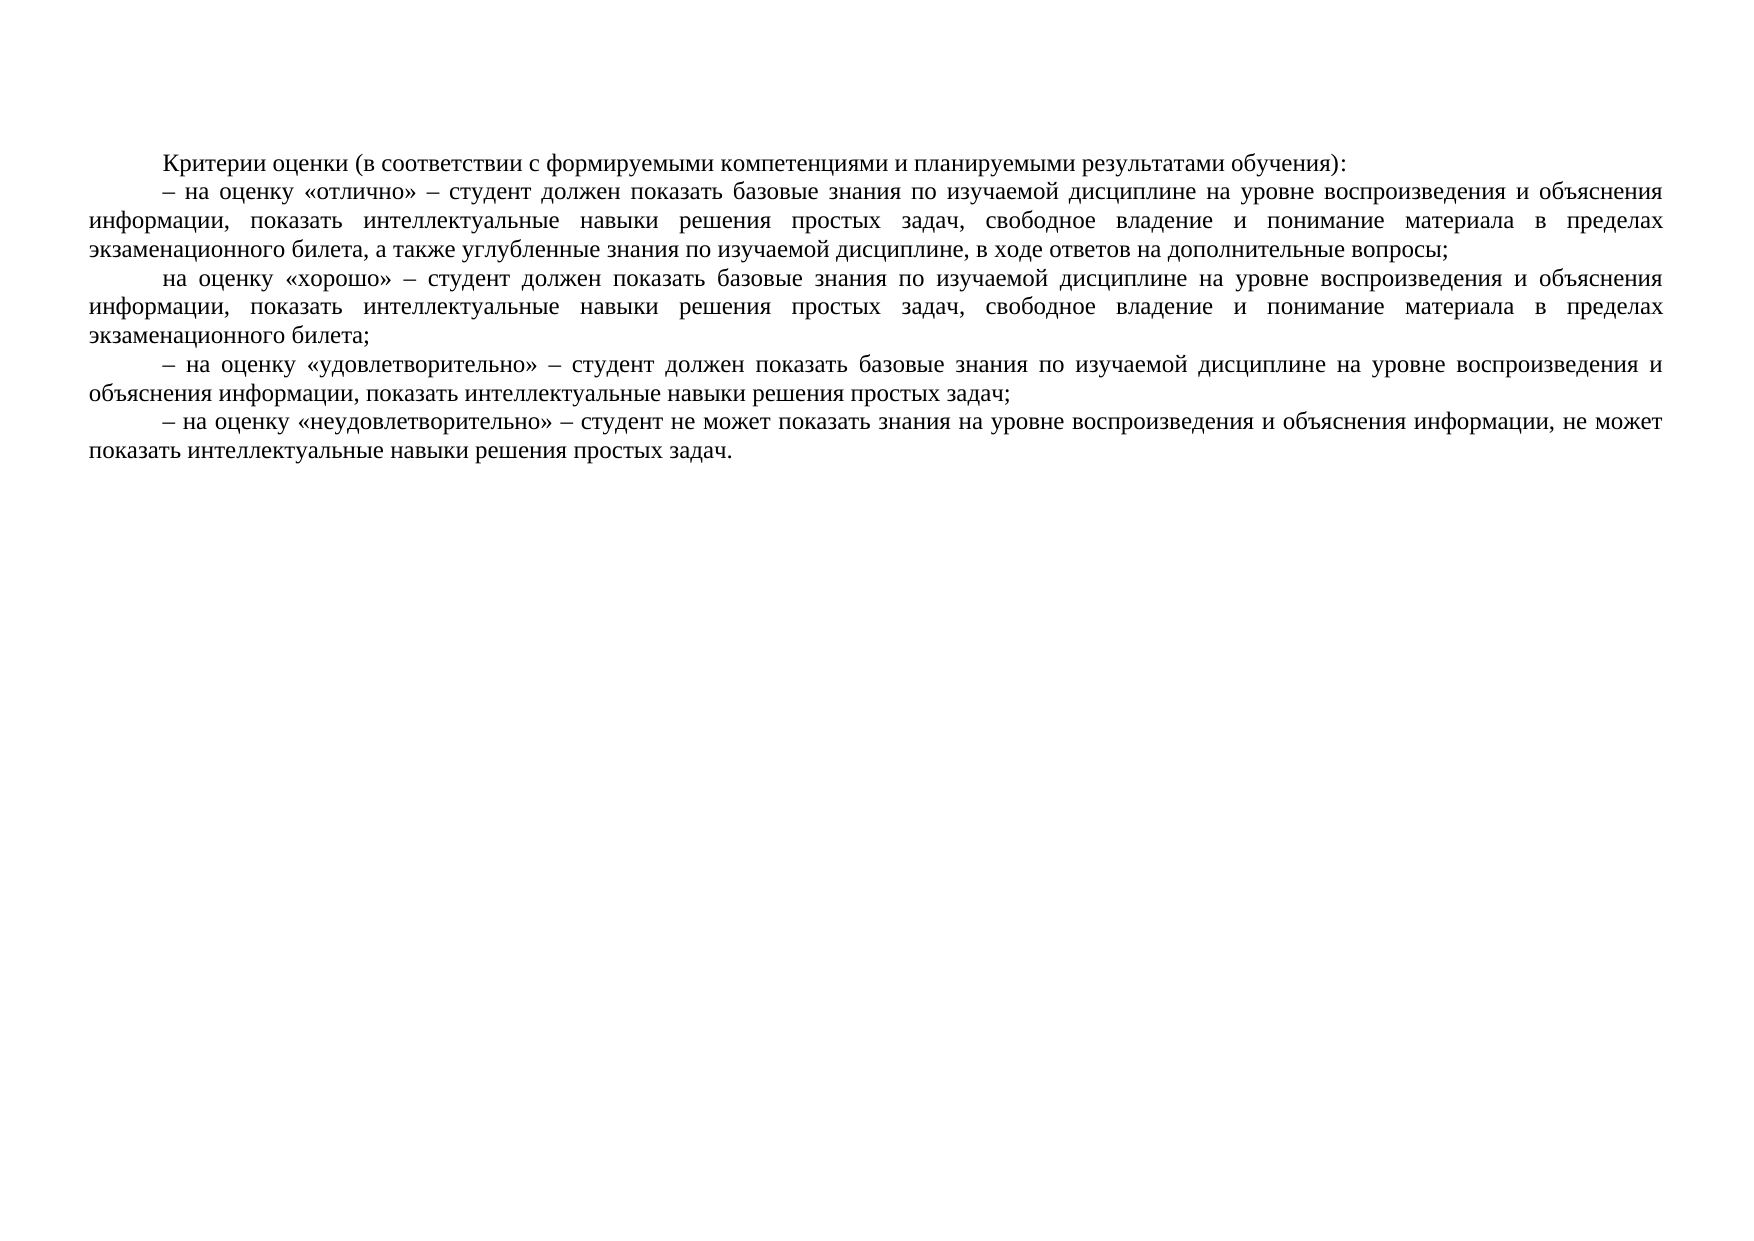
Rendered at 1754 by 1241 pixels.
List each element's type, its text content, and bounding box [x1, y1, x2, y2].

text Критерии оценки (в соответствии с формируемыми компетенциями и планируемыми результатами обучения): [89, 148, 1665, 176]
text – на оценку «удовлетворительно» – студент должен показать базовые знания по изучаемой дисциплине на уровне воспроизведения и объяснения информации, показать интеллектуальные навыки решения простых задач; [89, 349, 1665, 406]
text на оценку «хорошо» – студент должен показать базовые знания по изучаемой дисциплине на уровне воспроизведения и объяснения информации, показать интеллектуальные навыки решения простых задач, свободное владение и понимание материала в пределах экзаменационного билета; [89, 263, 1665, 349]
text – на оценку «неудовлетворительно» – студент не может показать знания на уровне воспроизведения и объяснения информации, не может показать интеллектуальные навыки решения простых задач. [89, 406, 1665, 464]
text – на оценку «отлично» – студент должен показать базовые знания по изучаемой дисциплине на уровне воспроизведения и объяснения информации, показать интеллектуальные навыки решения простых задач, свободное владение и понимание материала в пределах экзаменационного билета, а также углубленные знания по изучаемой дисциплине, в ходе ответов на дополнительные вопросы; [89, 176, 1665, 263]
